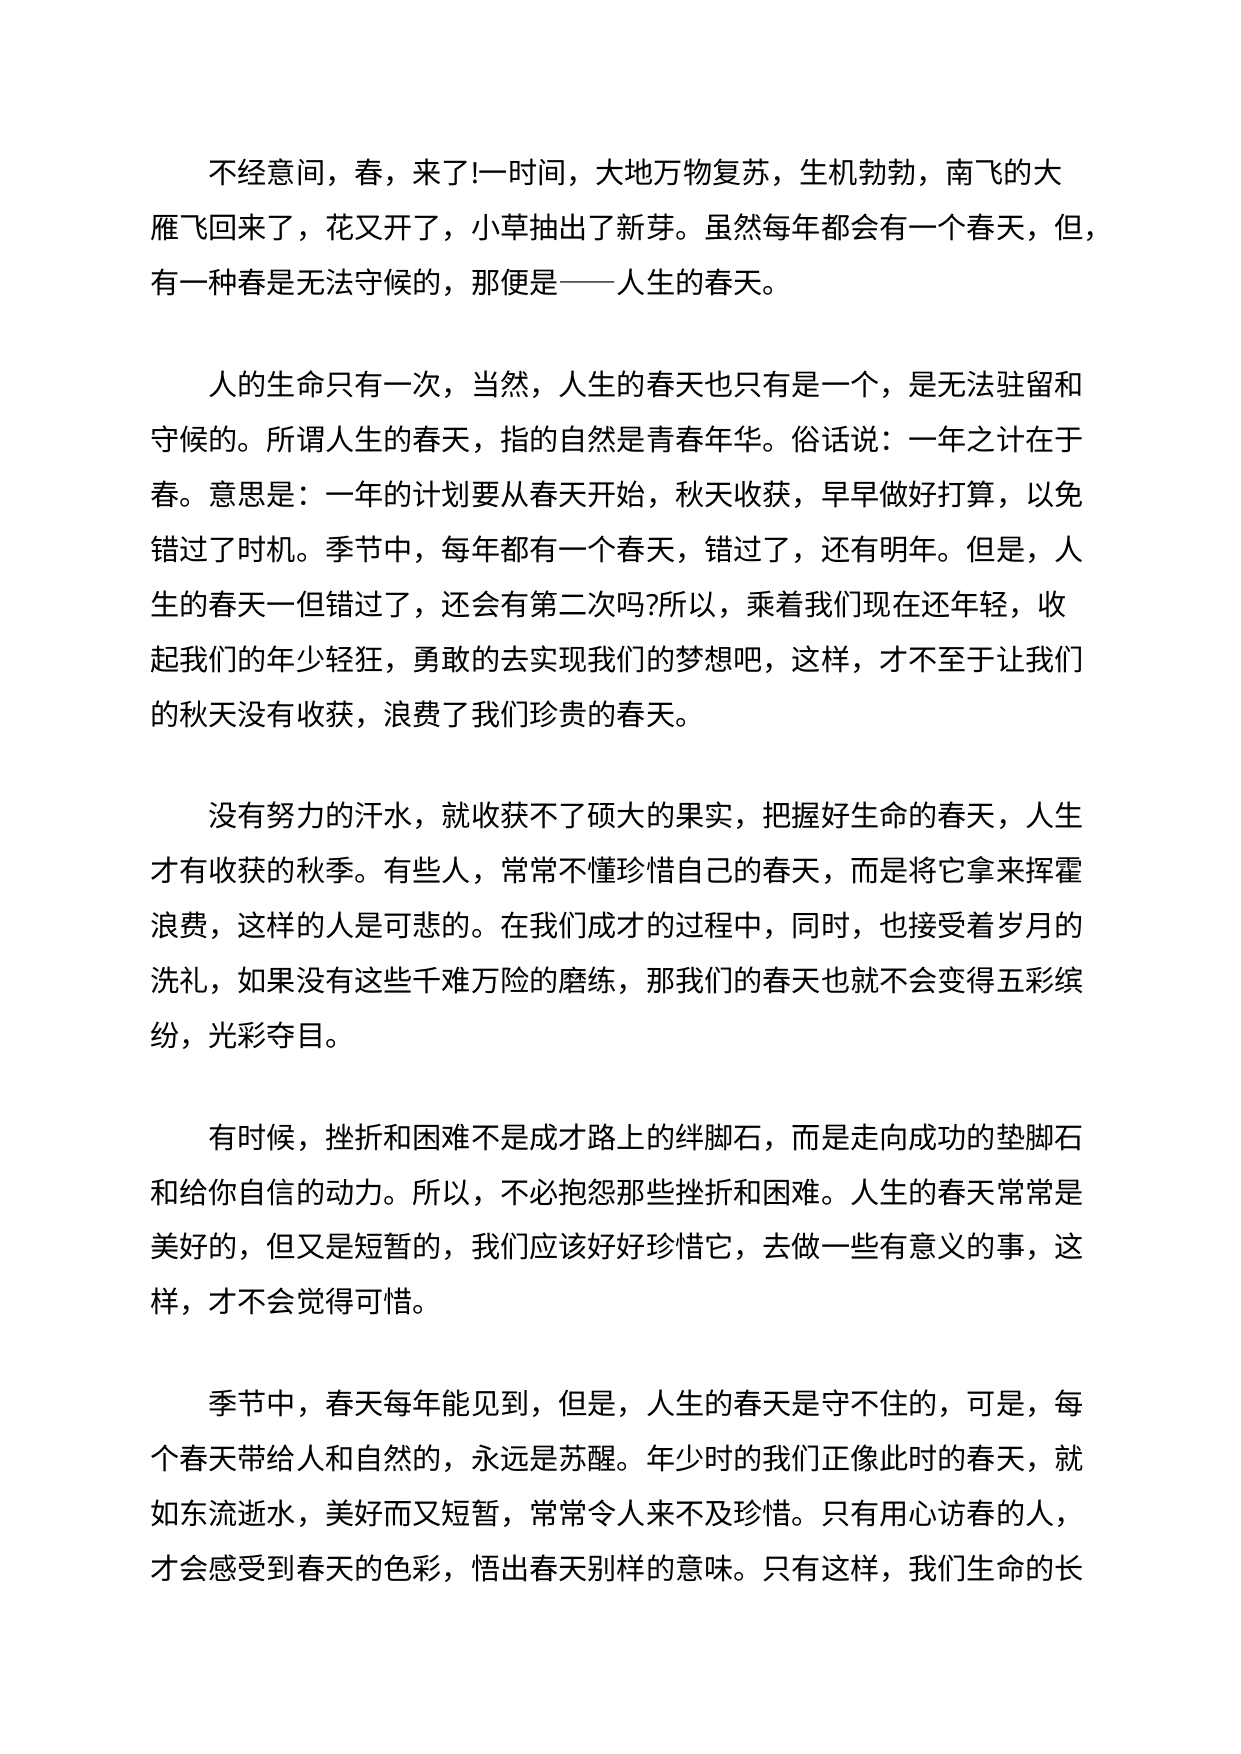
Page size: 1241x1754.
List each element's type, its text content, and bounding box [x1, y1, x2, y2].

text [150, 1381, 1090, 1588]
text 有时候，挫折和困难不是成才路上的绊脚石，而是走向成功的垫脚石和给你自信的动力。所以，不必抱怨那些挫折和困难。人生的春天常常是美好的，但又是短暂的，我们应该好好珍惜它，去做一些有意义的事，这样，才不会觉得可惜。 [150, 1114, 1090, 1321]
text 不经意间，春，来了!一时间，大地万物复苏，生机勃勃，南飞的大雁飞回来了，花又开了，小草抽出了新芽。虽然每年都会有一个春天，但，有一种春是无法守候的，那便是——人生的春天。 [150, 150, 1090, 302]
text 人的生命只有一次，当然，人生的春天也只有是一个，是无法驻留和守候的。所谓人生的春天，指的自然是青春年华。俗话说：一年之计在于春。意思是：一年的计划要从春天开始，秋天收获，早早做好打算，以免错过了时机。季节中，每年都有一个春天，错过了，还有明年。但是，人生的春天一但错过了，还会有第二次吗?所以，乘着我们现在还年轻，收起我们的年少轻狂，勇敢的去实现我们的梦想吧，这样，才不至于让我们的秋天没有收获，浪费了我们珍贵的春天。 [150, 362, 1090, 733]
text 没有努力的汗水，就收获不了硕大的果实，把握好生命的春天，人生才有收获的秋季。有些人，常常不懂珍惜自己的春天，而是将它拿来挥霍浪费，这样的人是可悲的。在我们成才的过程中，同时，也接受着岁月的洗礼，如果没有这些千难万险的磨练，那我们的春天也就不会变得五彩缤纷，光彩夺目。 [150, 793, 1090, 1055]
